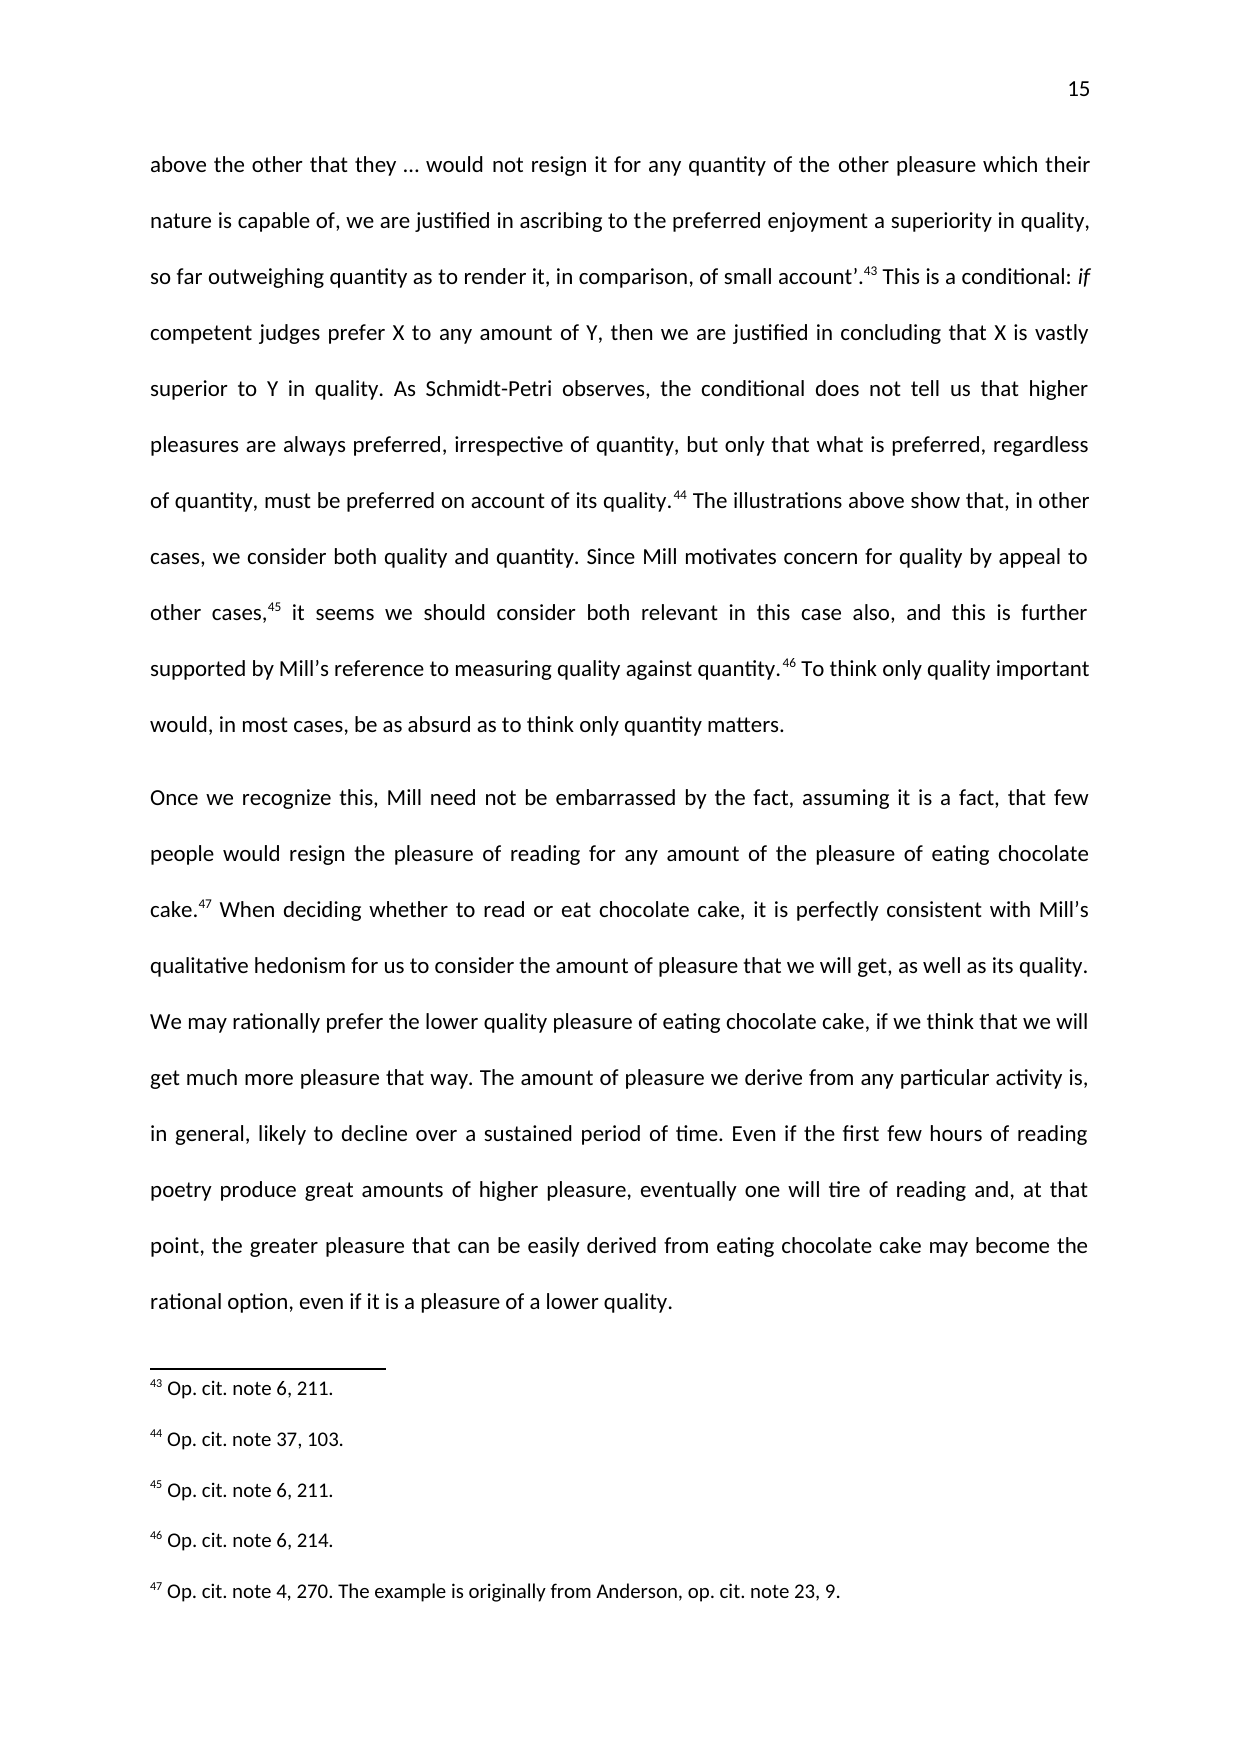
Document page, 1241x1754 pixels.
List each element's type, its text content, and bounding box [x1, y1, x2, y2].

text Once we recognize this, Mill need not be embarrassed by the fact, assuming it is a fact, that few people would resign the pleasure of reading for any amount of the pleasure of eating chocolate cake. When deciding whether to read or eat chocolate cake, it is perfectly consistent with Mill’s qualitative hedonism for us to consider the amount of pleasure that we will get, as well as its quality. We may rationally prefer the lower quality pleasure of eating chocolate cake, if we think that we will get much more pleasure that way. The amount of pleasure we derive from any particular activity is, in general, likely to decline over a sustained period of time. Even if the first few hours of reading poetry produce great amounts of higher pleasure, eventually one will tire of reading and, at that point, the greater pleasure that can be easily derived from eating chocolate cake may become the rational option, even if it is a pleasure of a lower quality. [150, 783, 1090, 1316]
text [150, 150, 1090, 738]
